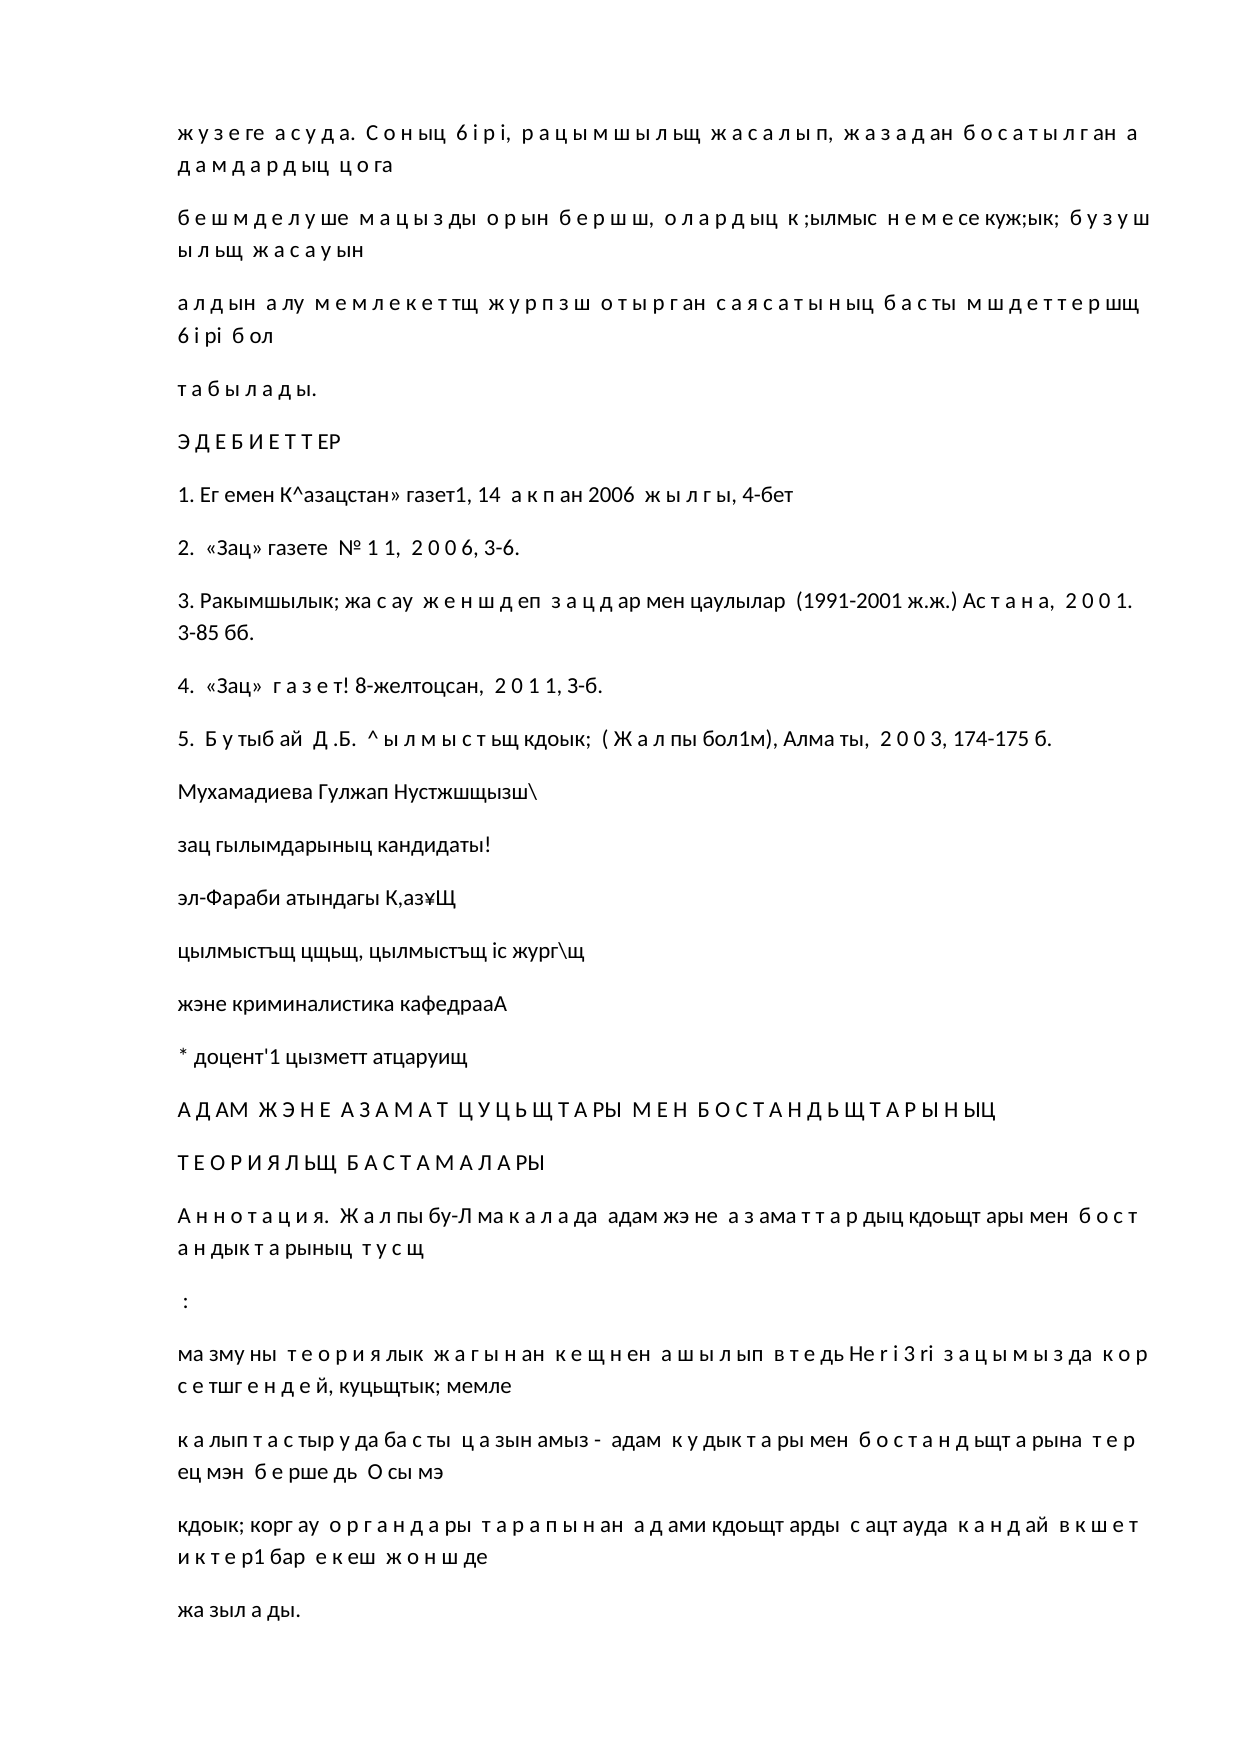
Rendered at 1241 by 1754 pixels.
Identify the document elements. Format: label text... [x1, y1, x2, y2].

text 4. «Зац» г а з е т! 8-желтоцсан, 2 0 1 1, З-б. [177, 671, 1152, 699]
text ма зму ны т е о р и я лык ж а г ы н ан к е щ н ен а ш ы л ып в т е дь He r i 3 ri з а ц ы м ы з да к о р с е тшг е н д е й, куцьщтык; мемле [177, 1339, 1152, 1400]
text Т Е О Р И Я Л ЬЩ Б А С Т А М А Л А РЫ [177, 1148, 1152, 1176]
text к а лып т а с тыр у да ба с ты ц а зын амыз - адам к у дык т а ры мен б о с т а н д ьщт а рына т е р ец мэн б е рше дь О сы мэ [177, 1425, 1152, 1485]
text а л д ын а лу м е м л е к е т тщ ж у р п з ш о т ы р г ан с а я с а т ы н ыц б а с ты м ш д е т т е р шщ 6 i pi б ол [177, 288, 1152, 349]
text кдоык; корг ау о р г а н д а ры т а р а п ы н ан а д ами кдоьщт арды с ацт ауда к а н д ай в к ш е т и к т е р1 бар е к еш ж о н ш де [177, 1510, 1152, 1570]
text 2. «Зац» газете № 1 1, 2 0 0 6, 3-6. [177, 533, 1152, 561]
text Э Д Е Б И Е Т Т ЕР [177, 427, 1152, 455]
text : [177, 1286, 1152, 1314]
text 5. Б у тыб ай Д .Б. ^ ы л м ы с т ьщ кдоык; ( Ж а л пы бол1м), Алма ты, 2 0 0 3, 174-175 б. [177, 724, 1152, 752]
text б е ш м д е л у ше м а ц ы з ды о р ын б е р ш ш, о л а р д ыц к ;ылмыс н е м е се куж;ык; б у з у ш ы л ьщ ж а с а у ын [177, 203, 1152, 263]
text жа зыл а ды. [177, 1595, 1152, 1623]
text А н н о т а ц и я. Ж а л пы бу-Л ма к а л а да адам жэ не а з ама т т а р дыц кдоьщт ары мен б о с т а н дык т а рыныц т у с щ [177, 1201, 1152, 1261]
text Мухамадиева Гулжап Нустжшщызш\ [177, 777, 1152, 805]
text эл-Фараби атындагы К,аз¥Щ [177, 883, 1152, 911]
text зац гылымдарыныц кандидаты! [177, 830, 1152, 858]
text т а б ы л а д ы. [177, 374, 1152, 402]
text цылмыстъщ цщьщ, цылмыстъщ ic жург\щ [177, 936, 1152, 964]
text 3. Ракымшылык; жа с ау ж е н ш д еп з а ц д ар мен цаулылар (1991-2001 ж.ж.) Ас т а н а, 2 0 0 1. 3-85 бб. [177, 586, 1152, 646]
text А Д АМ Ж Э Н Е А З А М А Т Ц У Ц Ь Щ Т А РЫ М Е Н Б О С Т А Н Д Ь Щ Т А Р Ы Н ЫЦ [177, 1095, 1152, 1123]
text жэне криминалистика кафедрааА [177, 989, 1152, 1017]
text 1. Ег емен К^азацстан» газет1, 14 а к п ан 2006 ж ы л г ы, 4-бет [177, 480, 1152, 508]
text ж у з е ге а с у д а. С о н ыц 6 i p i, р а ц ы м ш ы л ьщ ж а с а л ы п, ж а з а д ан б о с а т ы л г ан а д а м д а р д ыц ц о га [177, 118, 1152, 178]
text * доцент'1 цызметт атцаруищ [177, 1042, 1152, 1070]
